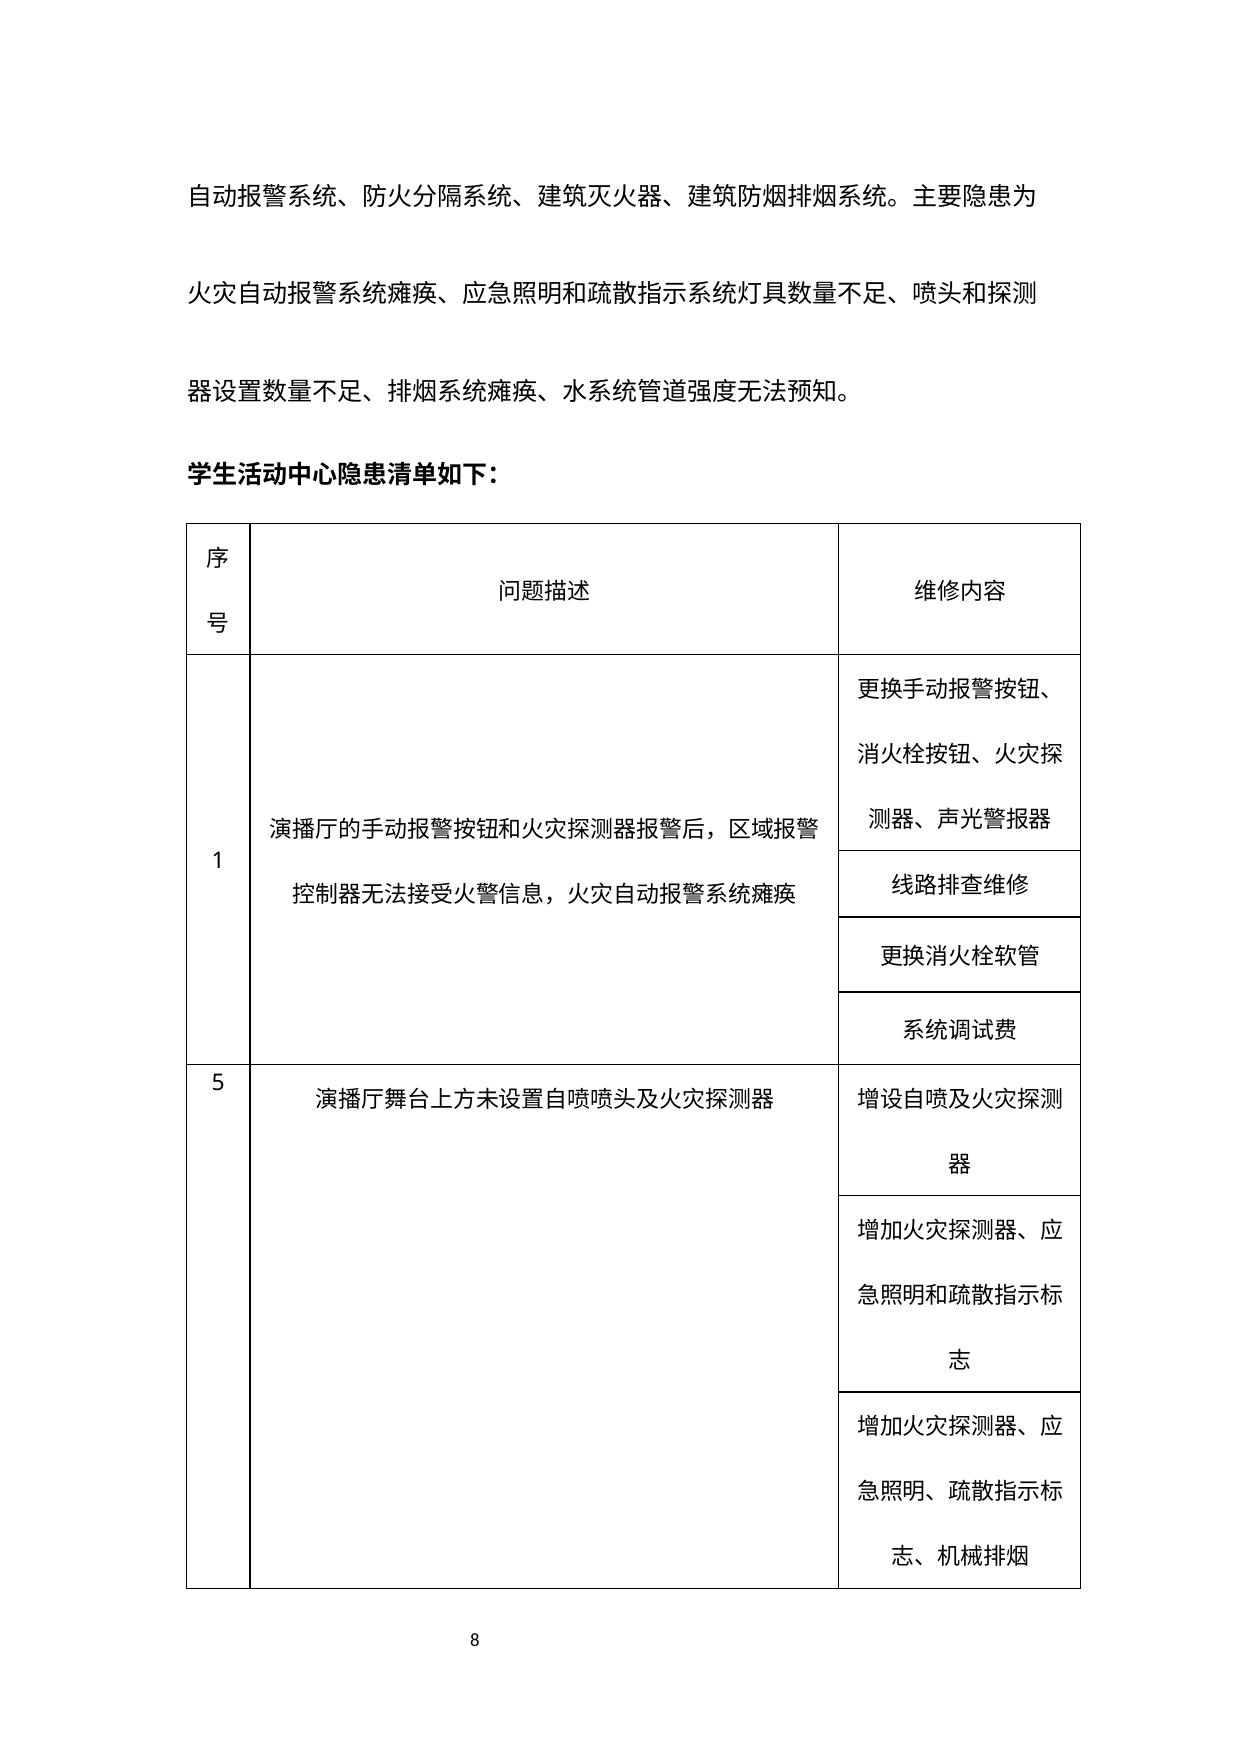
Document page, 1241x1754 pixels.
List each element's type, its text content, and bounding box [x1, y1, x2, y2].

table_header 问题描述 [251, 524, 838, 654]
table_cell 演播厅舞台上方未设置自喷喷头及火灾探测器 [251, 1065, 838, 1587]
table_cell 1 [187, 655, 249, 1064]
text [187, 162, 1053, 422]
table_header 序号 [187, 524, 249, 654]
table_cell 增加火灾探测器、应急照明和疏散指示标志 [839, 1196, 1080, 1391]
table_cell 更换消火栓软管 [839, 918, 1080, 991]
table_cell 线路排查维修 [839, 851, 1080, 916]
table_cell 系统调试费 [839, 993, 1080, 1064]
table_cell 5 [187, 1065, 249, 1587]
table_cell 增加火灾探测器、应急照明、疏散指示标志、机械排烟 [839, 1393, 1080, 1587]
table_header 维修内容 [839, 524, 1080, 654]
text 学生活动中心隐患清单如下： [187, 440, 1053, 505]
table_cell 演播厅的手动报警按钮和火灾探测器报警后，区域报警控制器无法接受火警信息，火灾自动报警系统瘫痪 [251, 655, 838, 1064]
table_cell 更换手动报警按钮、消火栓按钮、火灾探测器、声光警报器 [839, 655, 1080, 850]
table_cell 增设自喷及火灾探测器 [839, 1065, 1080, 1195]
